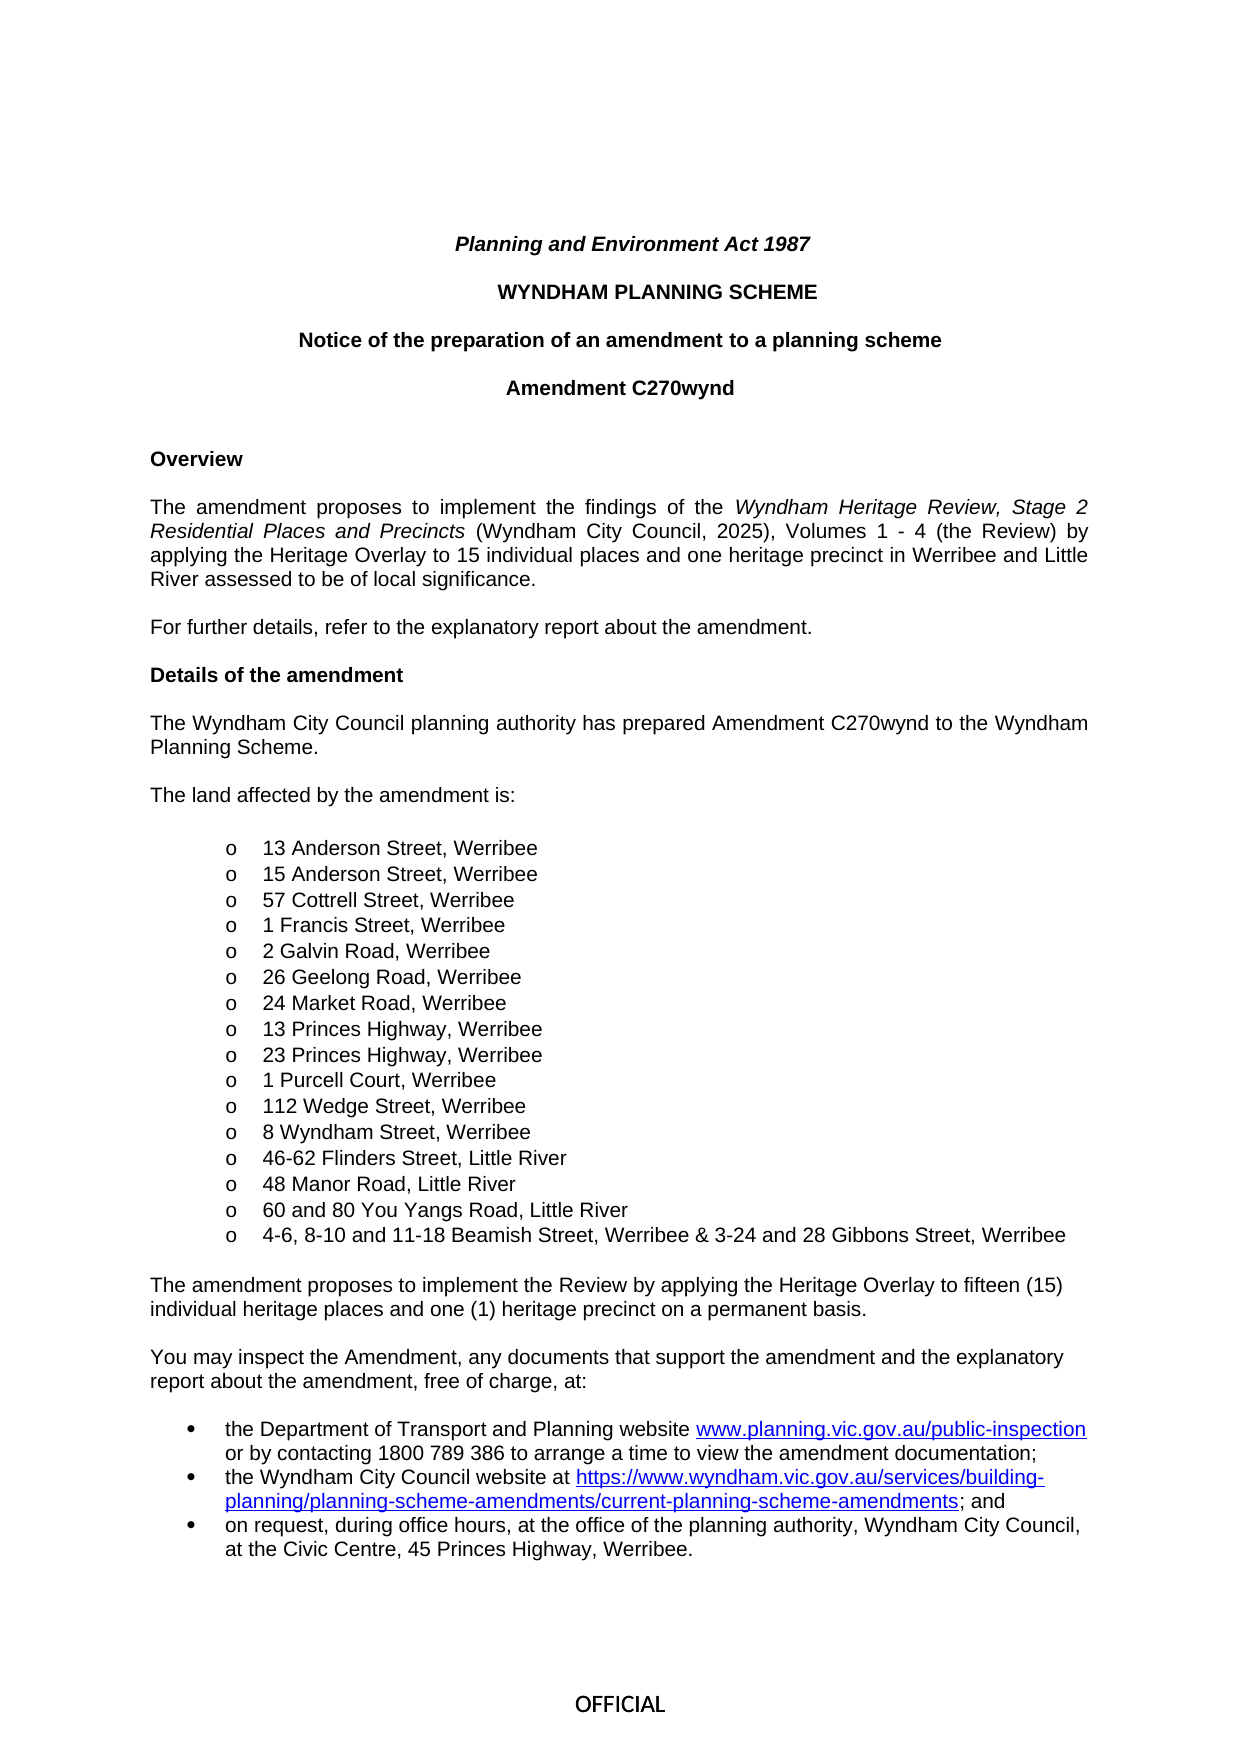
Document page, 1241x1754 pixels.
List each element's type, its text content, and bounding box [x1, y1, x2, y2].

list 23 Princes Highway, Werribee [225, 1042, 1090, 1068]
list 26 Geelong Road, Werribee [225, 965, 1090, 991]
text WYNDHAM PLANNING SCHEME [150, 279, 1090, 303]
list 1 Francis Street, Werribee [225, 913, 1090, 939]
text Amendment C270wynd [150, 375, 1090, 399]
list 13 Anderson Street, Werribee [225, 836, 1090, 862]
list 112 Wedge Street, Werribee [225, 1094, 1090, 1120]
list 46-62 Flinders Street, Little River [225, 1146, 1090, 1172]
text The land affected by the amendment is: [150, 783, 1090, 807]
text Details of the amendment [150, 663, 1090, 687]
list 8 Wyndham Street, Werribee [225, 1120, 1090, 1146]
text For further details, refer to the explanatory report about the amendment. [150, 615, 1090, 639]
text The amendment proposes to implement the findings of the Wyndham Heritage Review, Stage 2 Residential Places and Precincts (Wyndham City Council, 2025), Volumes 1 - 4 (the Review) by applying the Heritage Overlay to 15 individual places and one heritage precinct in Werribee and Little River assessed to be of local significance. [150, 495, 1090, 591]
list on request, during office hours, at the office of the planning authority, Wyndham City Council, at the Civic Centre, 45 Princes Highway, Werribee. [187, 1513, 1090, 1561]
list 57 Cottrell Street, Werribee [225, 887, 1090, 913]
list 2 Galvin Road, Werribee [225, 939, 1090, 965]
text Notice of the preparation of an amendment to a planning scheme [150, 327, 1090, 351]
list 13 Princes Highway, Werribee [225, 1017, 1090, 1042]
text You may inspect the Amendment, any documents that support the amendment and the explanatory report about the amendment, free of charge, at: [150, 1345, 1090, 1393]
text Planning and Environment Act 1987 [150, 232, 1090, 256]
list 60 and 80 You Yangs Road, Little River [225, 1197, 1090, 1223]
list the Wyndham City Council website at https://www.wyndham.vic.gov.au/services/building-planning/planning-scheme-amendments/current-planning-scheme-amendments; and [187, 1465, 1090, 1513]
text The Wyndham City Council planning authority has prepared Amendment C270wynd to the Wyndham Planning Scheme. [150, 711, 1090, 759]
list the Department of Transport and Planning website www.planning.vic.gov.au/public-inspection or by contacting 1800 789 386 to arrange a time to view the amendment documentation; [187, 1417, 1090, 1465]
text The amendment proposes to implement the Review by applying the Heritage Overlay to fifteen (15) individual heritage places and one (1) heritage precinct on a permanent basis. [150, 1273, 1090, 1321]
list 24 Market Road, Werribee [225, 991, 1090, 1017]
list 48 Manor Road, Little River [225, 1172, 1090, 1197]
list 4-6, 8-10 and 11-18 Beamish Street, Werribee & 3-24 and 28 Gibbons Street, Werribee [225, 1223, 1090, 1249]
list 1 Purcell Court, Werribee [225, 1068, 1090, 1094]
list 15 Anderson Street, Werribee [225, 862, 1090, 887]
text Overview [150, 447, 1090, 471]
